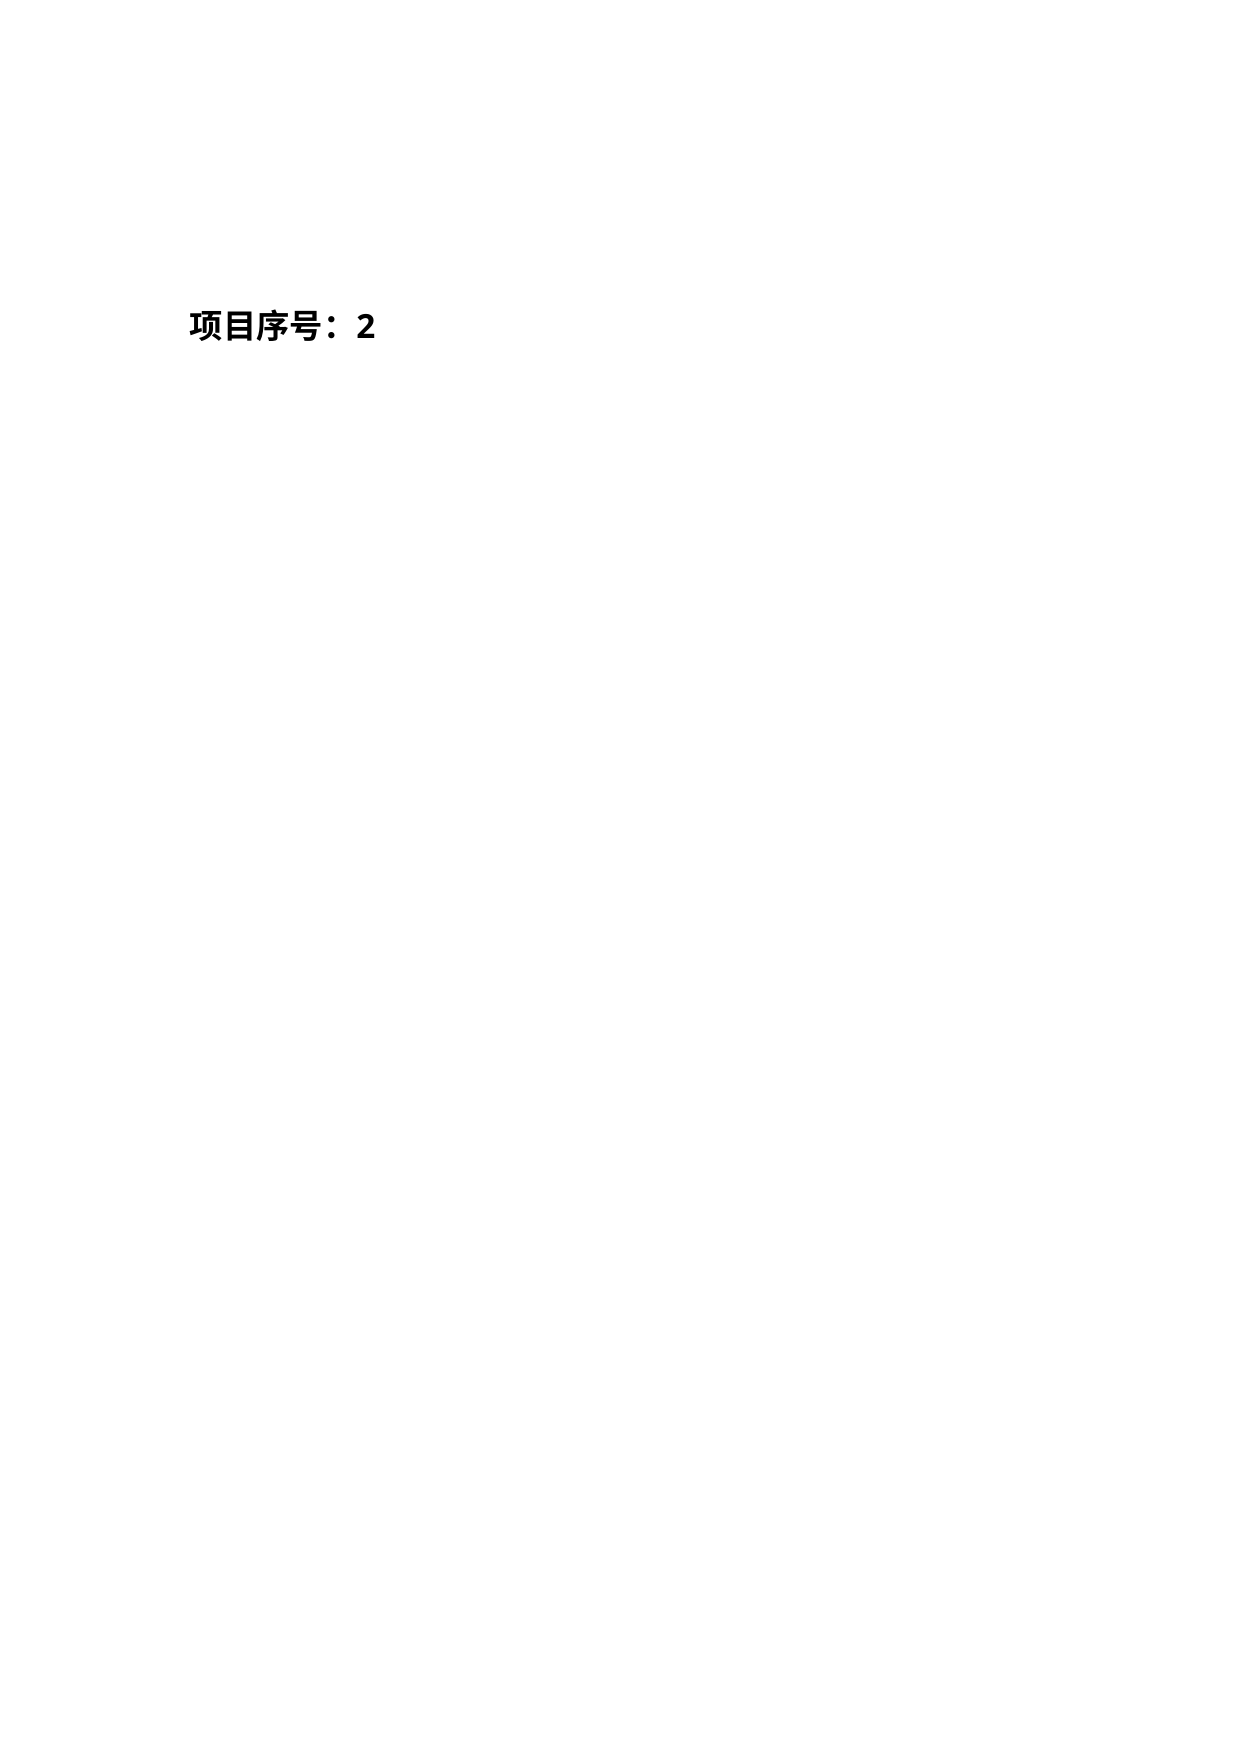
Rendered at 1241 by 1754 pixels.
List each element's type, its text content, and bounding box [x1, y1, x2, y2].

text 项目序号：2 [189, 292, 1131, 357]
